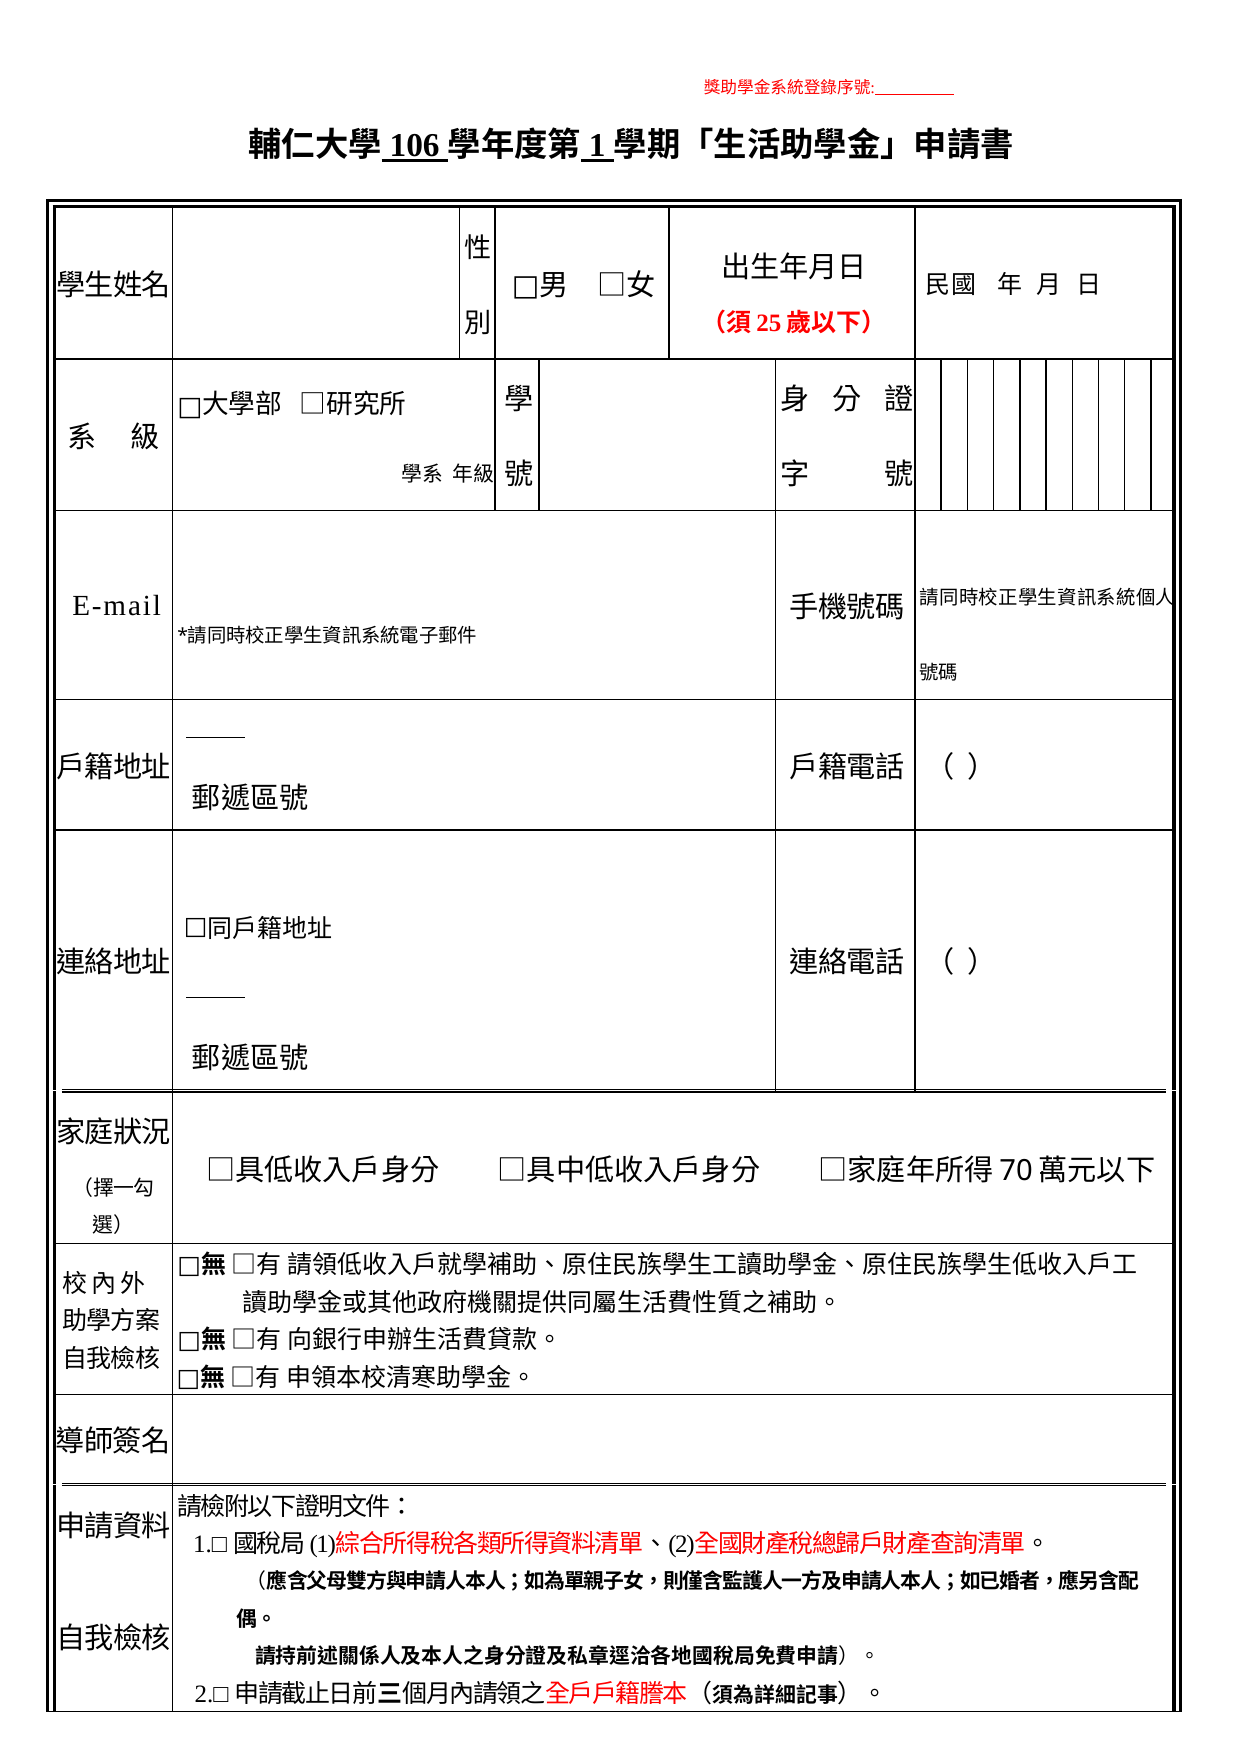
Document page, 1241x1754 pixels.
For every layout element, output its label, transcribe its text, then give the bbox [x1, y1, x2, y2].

table_cell 身分證 字號 [776, 360, 914, 509]
table_cell 連絡電話 [776, 831, 914, 1089]
table_cell [1099, 360, 1124, 509]
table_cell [173, 1483, 1175, 1711]
table_cell 戶籍電話 [776, 700, 914, 829]
table_cell （ ） [916, 831, 1172, 1089]
table_cell 校 內 外 助學方案 自我檢核 [56, 1244, 172, 1394]
table_cell [173, 1395, 1172, 1483]
table_cell [942, 360, 967, 509]
table_cell □具低收入戶身分 □具中低收入戶身分 □家庭年所得70萬元以下 [173, 1089, 1177, 1242]
table_cell 郵遞區號 [173, 700, 775, 829]
table_cell 學號 [496, 360, 538, 509]
table_header □男 □女 [496, 208, 668, 358]
table_cell 家庭狀況 （擇一勾選） [51, 1089, 172, 1242]
table_cell E-mail [56, 511, 172, 699]
table_cell □同戶籍地址 郵遞區號 [173, 831, 775, 1089]
table_cell 請同時校正學生資訊系統個人號碼 [916, 511, 1172, 699]
table_cell [540, 360, 775, 509]
table_cell [916, 360, 940, 509]
table_cell [968, 360, 993, 509]
table_cell （ ） [916, 700, 1172, 829]
table_cell [1073, 360, 1098, 509]
table_cell [1125, 360, 1150, 509]
table_cell 申請資料 自我檢核 [56, 1483, 172, 1711]
table_header 性別 [460, 208, 494, 358]
table_cell 導師簽名 [56, 1395, 172, 1483]
table_cell [1047, 360, 1072, 509]
table_cell □無 □有 請領低收入戶就學補助、原住民族學生工讀助學金、原住民族學生低收入戶工 讀助學金或其他政府機關提供同屬生活費性質之補助。 □無 □有 向銀行申辦生活費貸款。 □無 □有 申領本校清寒助學金。 [173, 1244, 1172, 1394]
table_header 學生姓名 [51, 202, 172, 358]
table_cell □大學部 □研究所 學系 年級 [173, 360, 494, 509]
text 輔仁大學 106 學年度第 1 學期「生活助學金」申請書 [43, 105, 1181, 180]
table_header 出生年月日 （須25歲以下） [670, 208, 914, 358]
table_cell 系 級 [56, 360, 172, 509]
table_cell 手機號碼 [776, 511, 914, 699]
table_cell [1021, 360, 1045, 509]
table_cell 連絡地址 [56, 831, 172, 1089]
table_header [173, 208, 459, 358]
table_cell *請同時校正學生資訊系統電子郵件 [173, 511, 775, 699]
table_header 民國 年 月 日 [915, 202, 1177, 358]
table_cell [994, 360, 1019, 509]
table_cell 戶籍地址 [56, 700, 172, 829]
table_cell [1152, 360, 1172, 509]
